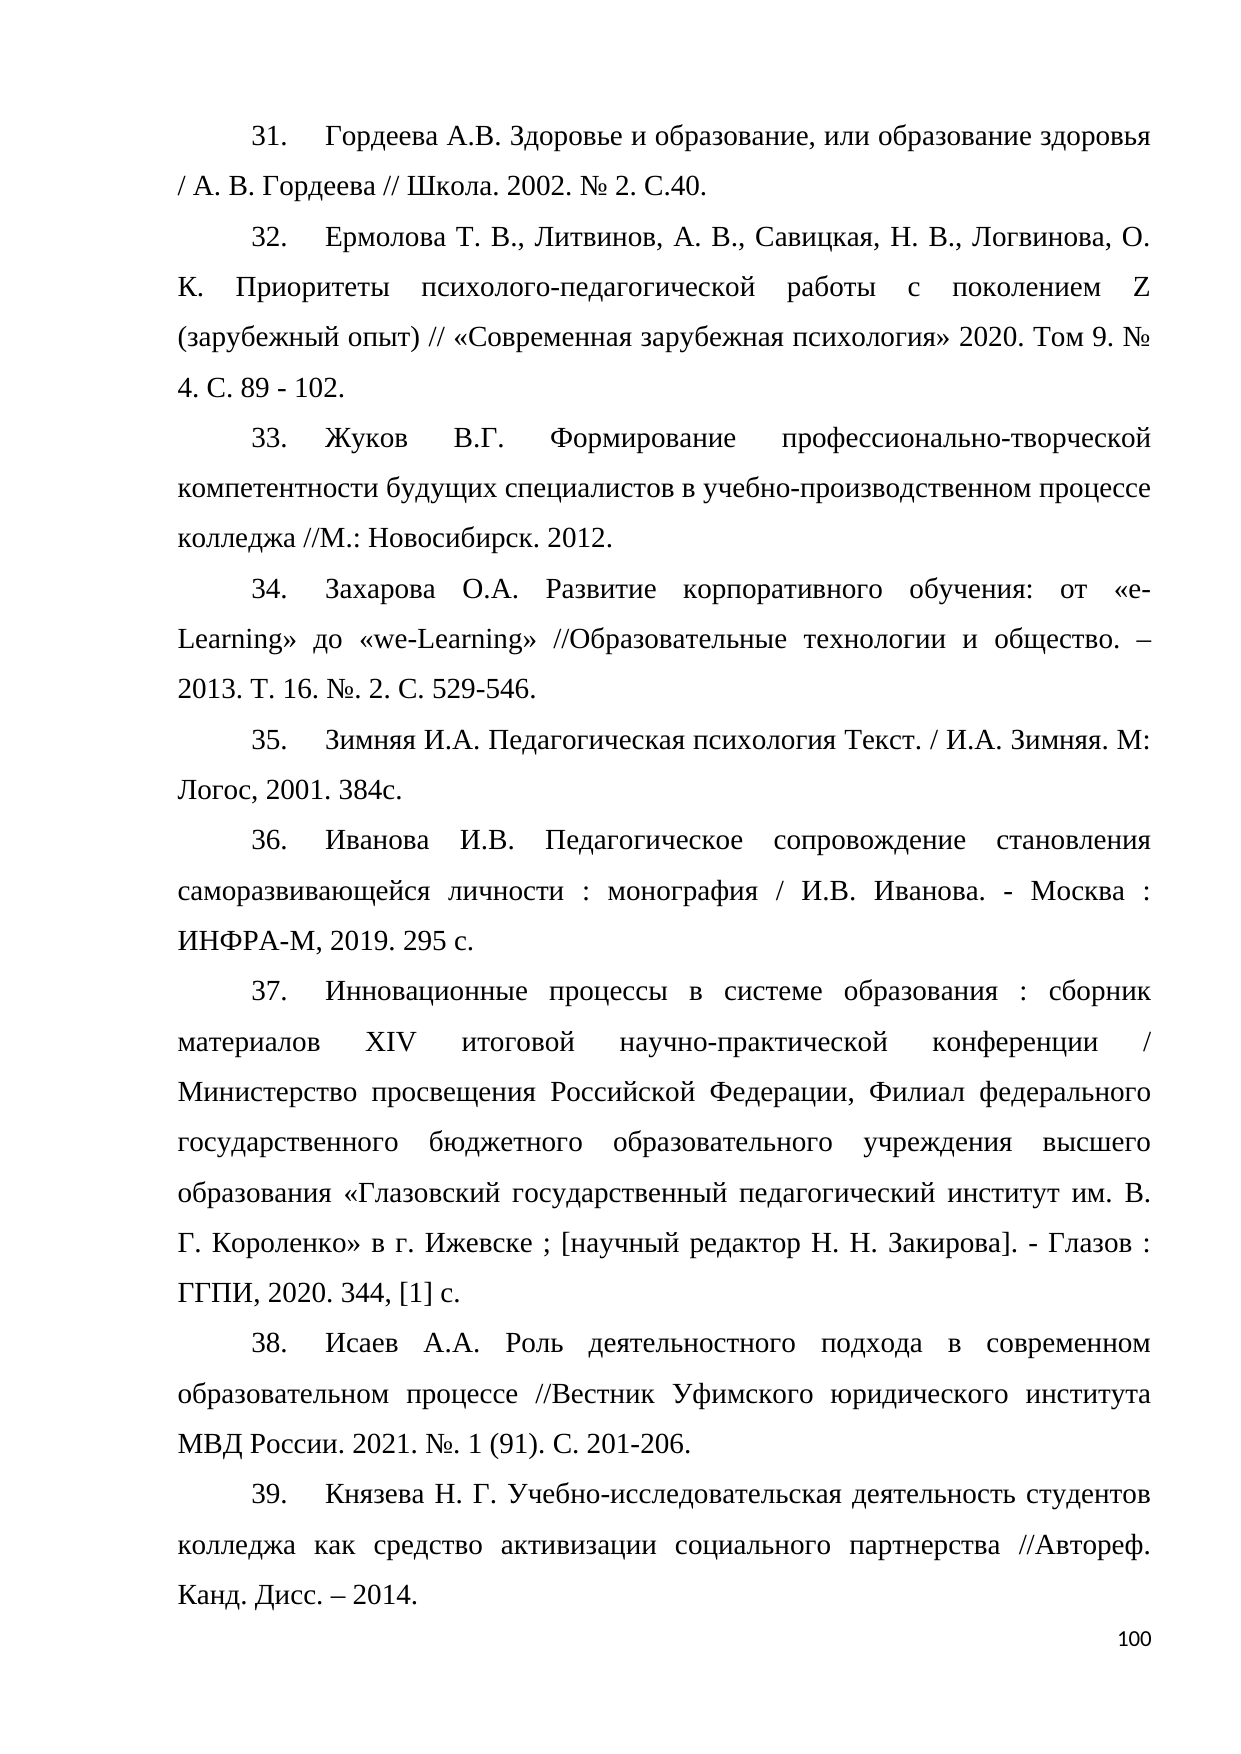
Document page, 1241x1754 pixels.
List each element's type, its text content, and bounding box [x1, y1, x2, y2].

text 35. Зимняя И.А. Педагогическая психология Текст. / И.А. Зимняя. М: Логос, 2001. 384с. [177, 722, 1152, 806]
text 37. Инновационные процессы в системе образования : сборник материалов XIV итоговой научно-практической конференции / Министерство просвещения Российской Федерации, Филиал федерального государственного бюджетного образовательного учреждения высшего образования «Глазовский государственный педагогический институт им. В. Г. Короленко» в г. Ижевске ; [научный редактор Н. Н. Закирова]. - Глазов : ГГПИ, 2020. 344, [1] с. [177, 973, 1152, 1309]
text 38. Исаев А.А. Роль деятельностного подхода в современном образовательном процессе //Вестник Уфимского юридического института МВД России. 2021. №. 1 (91). С. 201-206. [177, 1326, 1152, 1460]
text 31. Гордеева А.В. Здоровье и образование, или образование здоровья / А. В. Гордеева // Школа. 2002. № 2. С.40. [177, 118, 1152, 202]
text 32. Ермолова Т. В., Литвинов, А. В., Савицкая, Н. В., Логвинова, О. К. Приоритеты психолого-педагогической работы с поколением Z (зарубежный опыт) // «Современная зарубежная психология» 2020. Том 9. № 4. С. 89 - 102. [177, 219, 1152, 403]
text 33. Жуков В.Г. Формирование профессионально-творческой компетентности будущих специалистов в учебно-производственном процессе колледжа //М.: Новосибирск. 2012. [177, 420, 1152, 554]
text 36. Иванова И.В. Педагогическое сопровождение становления саморазвивающейся личности : монография / И.В. Иванова. - Москва : ИНФРА-М, 2019. 295 с. [177, 822, 1152, 957]
text 39. Князева Н. Г. Учебно-исследовательская деятельность студентов колледжа как средство активизации социального партнерства //Автореф. Канд. Дисс. – 2014. [177, 1477, 1152, 1611]
text 34. Захарова О.А. Развитие корпоративного обучения: от «e-Learning» до «we-Learning» //Образовательные технологии и общество. – 2013. Т. 16. №. 2. С. 529-546. [177, 571, 1152, 705]
